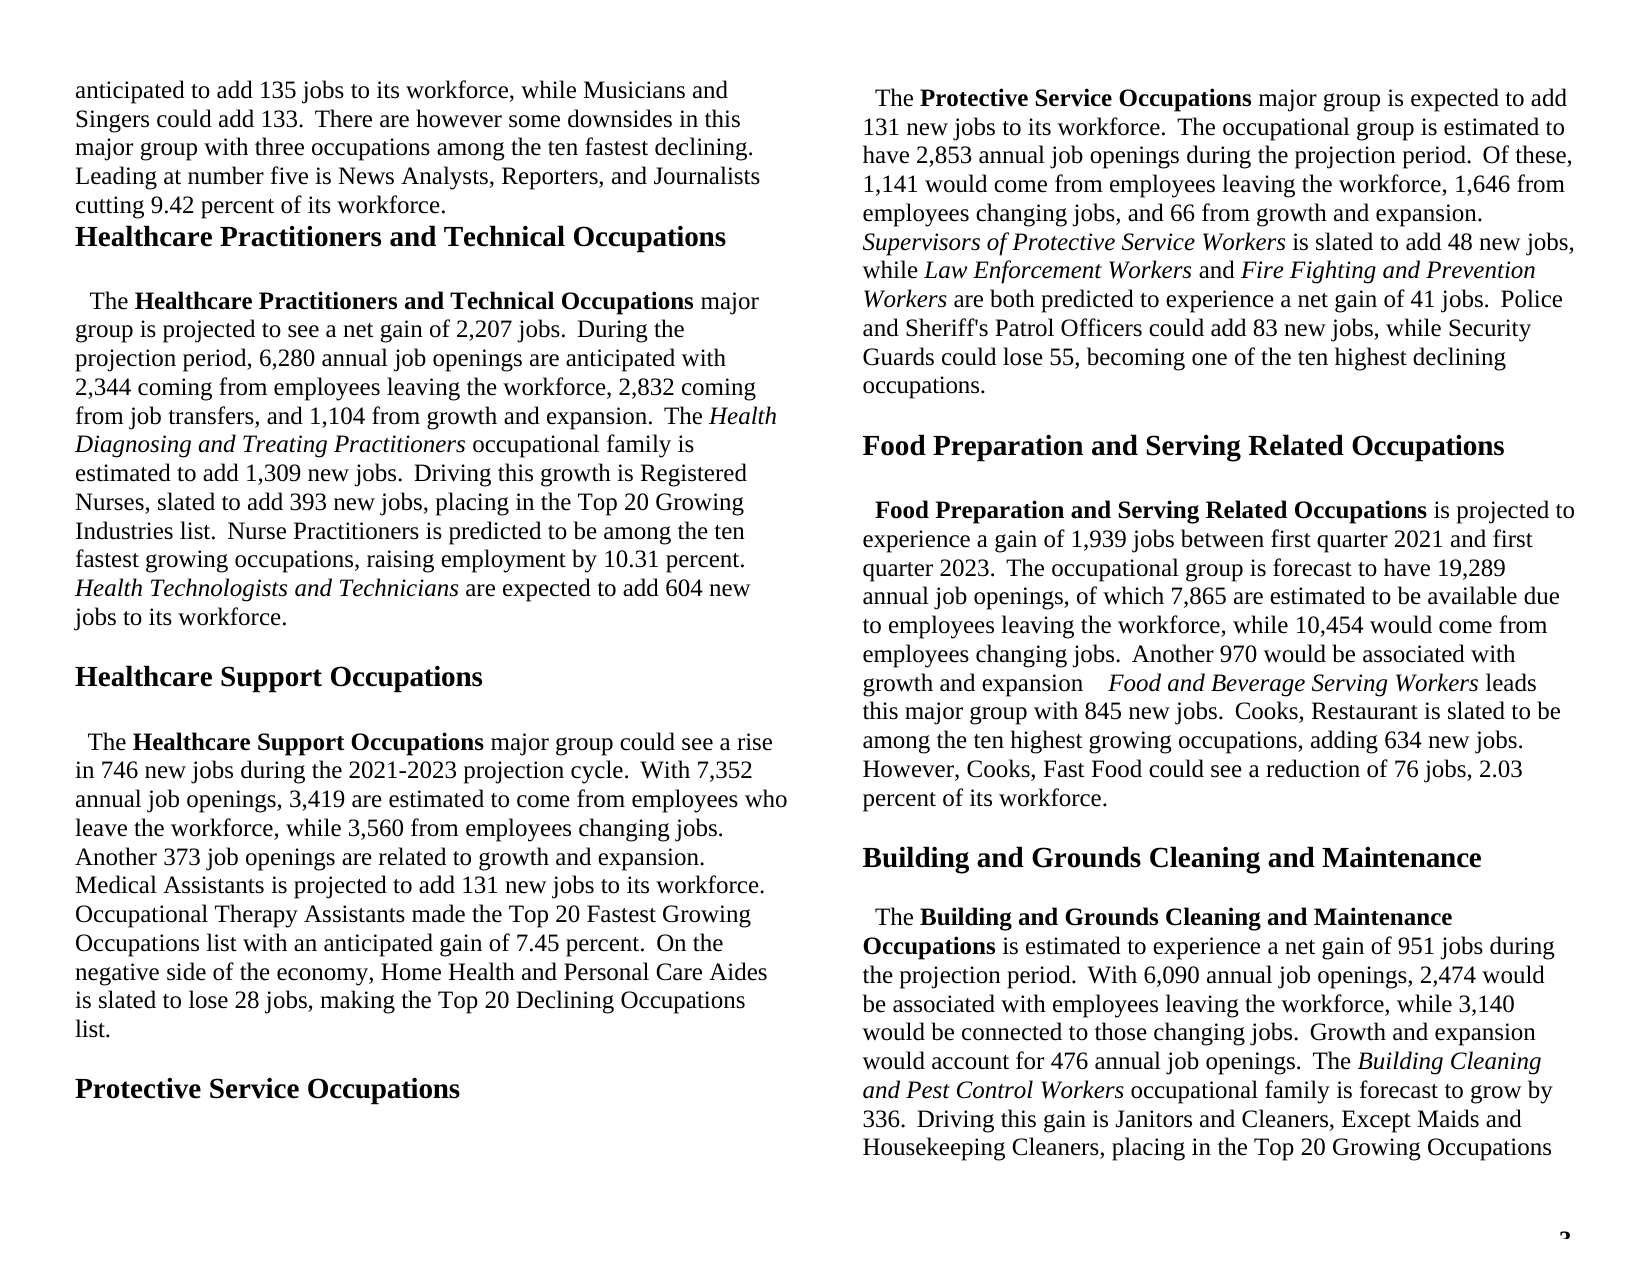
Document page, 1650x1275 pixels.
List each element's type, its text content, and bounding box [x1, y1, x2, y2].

subtitle Healthcare Practitioners and Technical Occupations [75, 219, 791, 252]
text Another 373 job openings are related to growth and expansion. Medical Assistants is projected to add 131 new jobs to its workforce. Occupational Therapy Assistants made the Top 20 Fastest Growing Occupations list with an anticipated gain of 7.45 percent. On the negative side of the economy, Home Health and Personal Care Aides is slated to lose 28 jobs, making the Top 20 Declining Occupations list. [75, 842, 777, 1043]
text Food Preparation and Serving Related Occupations is projected to experience a gain of 1,939 jobs between first quarter 2021 and first quarter 2023. The occupational group is forecast to have 19,289 annual job openings, of which 7,865 are estimated to be available due to employees leaving the workforce, while 10,454 would come from employees changing jobs. Another 970 would be associated with growth and expansion Food and Beverage Serving Workers leads this major group with 845 new jobs. Cooks, Restaurant is slated to be among the ten highest growing occupations, adding 634 new jobs. [862, 495, 1575, 754]
text However, Cooks, Fast Food could see a reduction of 76 jobs, 2.03 percent of its workforce. [862, 754, 1566, 811]
subtitle Healthcare Support Occupations [75, 659, 791, 693]
text The Protective Service Occupations major group is expected to add 131 new jobs to its workforce. The occupational group is estimated to have 2,853 annual job openings during the projection period. Of these, 1,141 would come from employees leaving the workforce, 1,646 from employees changing jobs, and 66 from growth and expansion. [862, 83, 1575, 227]
text 336. Driving this gain is Janitors and Cleaners, Except Maids and Housekeeping Cleaners, placing in the Top 20 Growing Occupations [862, 1104, 1608, 1161]
text Supervisors of Protective Service Workers is slated to add 48 new jobs, while Law Enforcement Workers and Fire Fighting and Prevention Workers are both predicted to experience a net gain of 41 jobs. Police and Sheriff's Patrol Officers could add 83 new jobs, while Security Guards could lose 55, becoming one of the ten highest declining occupations. [862, 227, 1575, 399]
text Health Technologists and Technicians are expected to add 604 new jobs to its workforce. [75, 573, 780, 631]
text The Healthcare Support Occupations major group could see a rise in 746 new jobs during the 2021-2023 projection cycle. With 7,352 annual job openings, 3,419 are estimated to come from employees who leave the workforce, while 3,560 from employees changing jobs. [75, 727, 790, 842]
text anticipated to add 135 jobs to its workforce, while Musicians and Singers could add 133. There are however some downsides in this major group with three occupations among the ten fastest declining. Leading at number five is News Analysts, Reporters, and Journalists cutting 9.42 percent of its workforce. [75, 75, 791, 219]
text The Healthcare Practitioners and Technical Occupations major group is projected to see a net gain of 2,207 jobs. During the projection period, 6,280 annual job openings are anticipated with 2,344 coming from employees leaving the workforce, 2,832 coming from job transfers, and 1,104 from growth and expansion. The Health Diagnosing and Treating Practitioners occupational family is estimated to add 1,309 new jobs. Driving this growth is Registered Nurses, slated to add 393 new jobs, placing in the Top 20 Growing Industries list. Nurse Practitioners is predicted to be among the ten fastest growing occupations, raising employment by 10.31 percent. [75, 286, 780, 573]
text The Building and Grounds Cleaning and Maintenance Occupations is estimated to experience a net gain of 951 jobs during the projection period. With 6,090 annual job openings, 2,474 would be associated with employees leaving the workforce, while 3,140 would be connected to those changing jobs. Growth and expansion would account for 476 annual job openings. The Building Cleaning and Pest Control Workers occupational family is forecast to grow by [862, 902, 1566, 1104]
subtitle Protective Service Occupations [75, 1072, 791, 1105]
subtitle Building and Grounds Cleaning and Maintenance [862, 840, 1608, 874]
subtitle Food Preparation and Serving Related Occupations [862, 428, 1608, 462]
